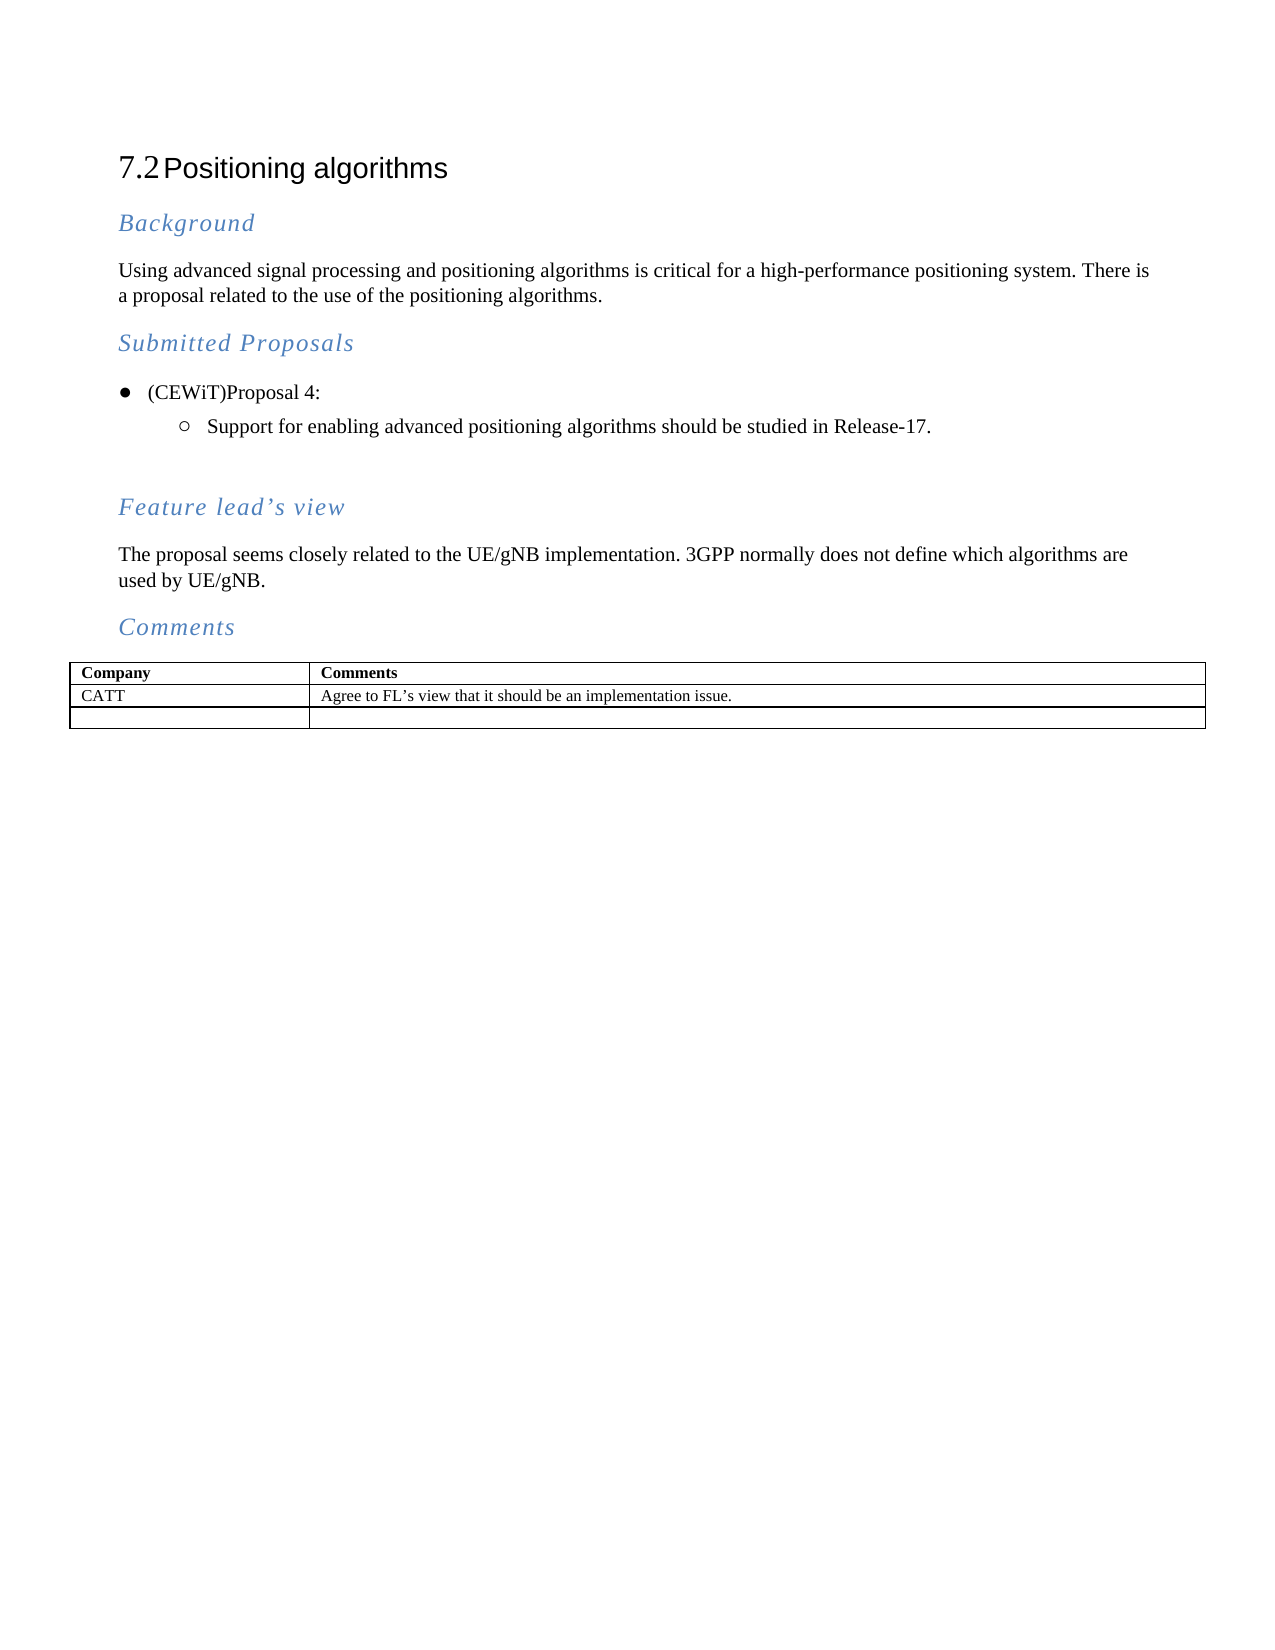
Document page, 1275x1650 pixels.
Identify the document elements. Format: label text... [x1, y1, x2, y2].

table_cell Agree to FL’s view that it should be an implementation issue. [310, 685, 1205, 706]
subtitle Positioning algorithms [118, 148, 1157, 186]
subtitle Comments [118, 612, 1157, 641]
text The proposal seems closely related to the UE/gNB implementation. 3GPP normally does not define which algorithms are used by UE/gNB. [118, 542, 1157, 592]
table_header Comments [310, 663, 1205, 684]
table_cell CATT [71, 685, 309, 706]
subtitle Background [118, 208, 1157, 236]
table_cell [310, 708, 1205, 728]
subtitle Submitted Proposals [118, 328, 1157, 357]
subtitle Feature lead’s view [118, 492, 1157, 521]
text Using advanced signal processing and positioning algorithms is critical for a high-performance positioning system. There is a proposal related to the use of the positioning algorithms. [118, 257, 1157, 307]
table_header Company [71, 663, 309, 684]
list Support for enabling advanced positioning algorithms should be studied in Release-17. [177, 413, 1157, 439]
table_cell [71, 708, 309, 728]
text (CEWiT)Proposal 4: [118, 378, 1157, 404]
